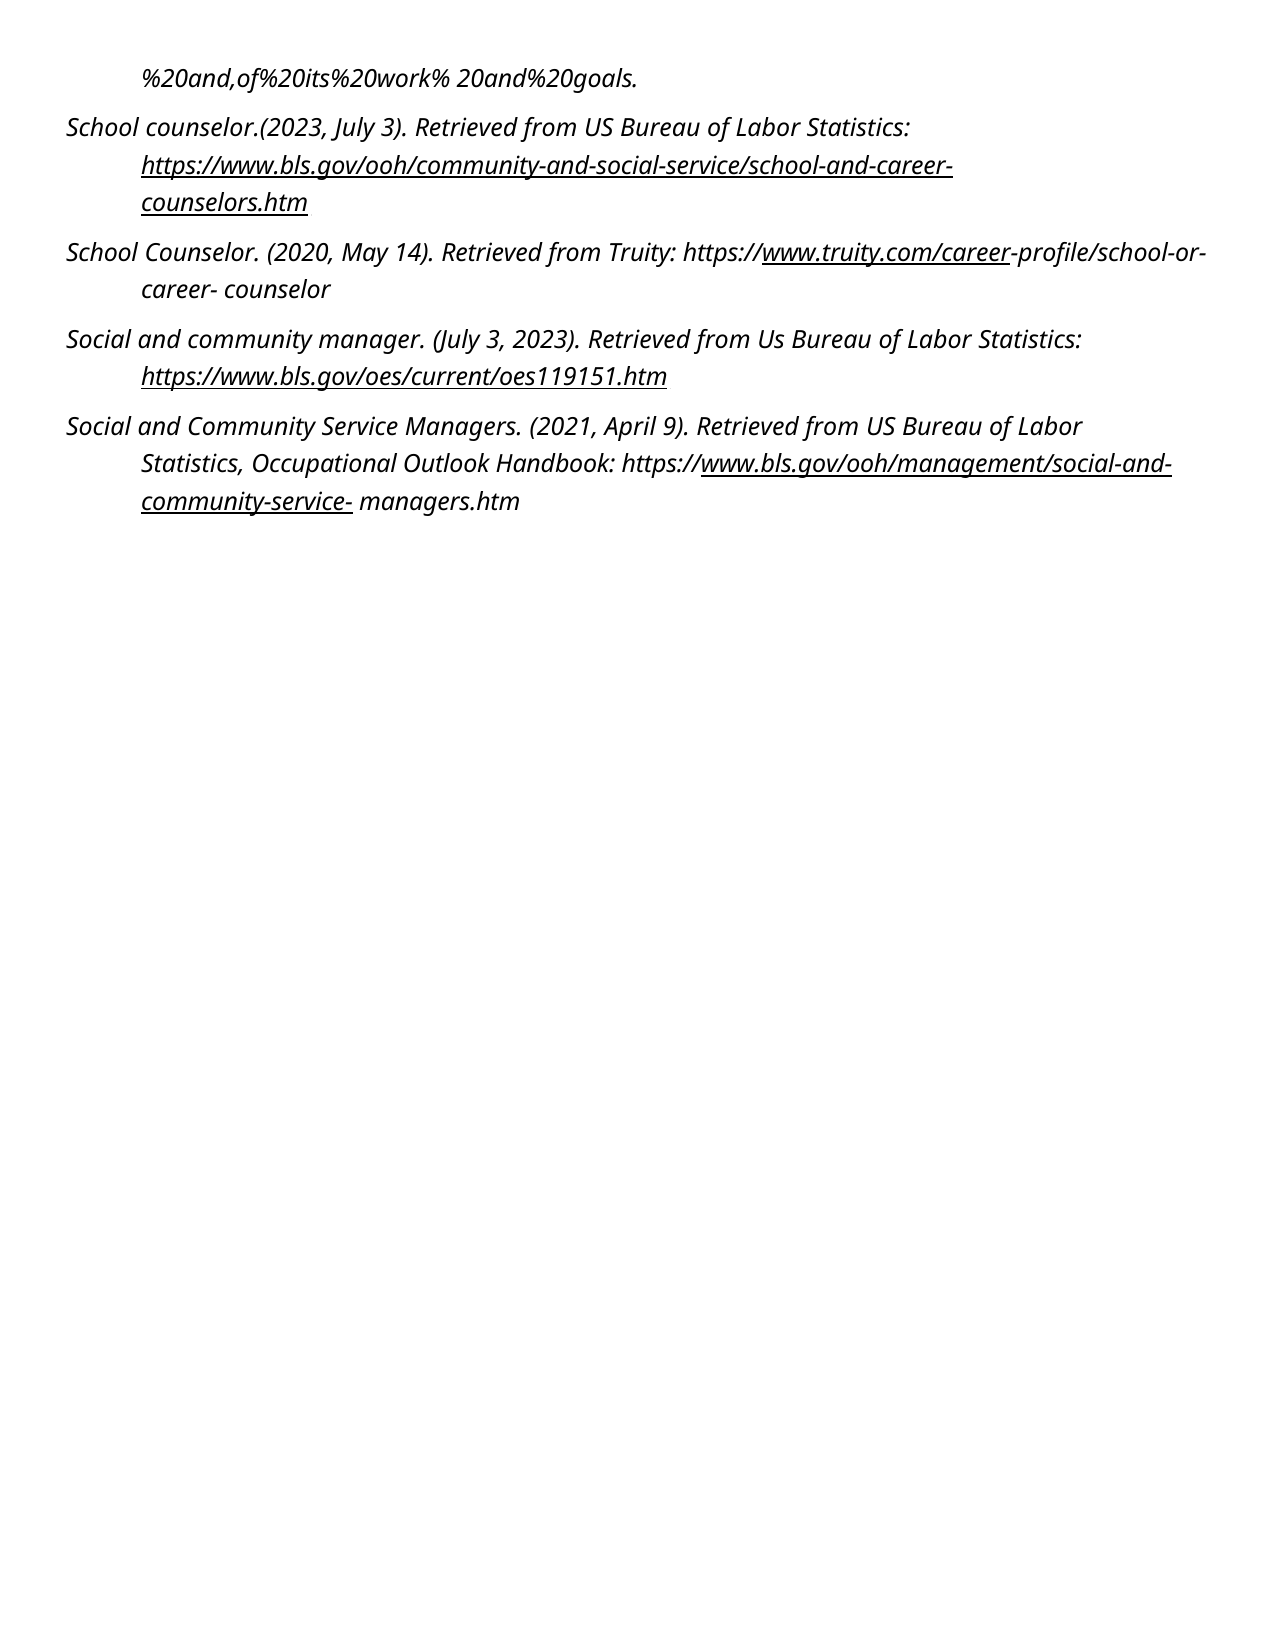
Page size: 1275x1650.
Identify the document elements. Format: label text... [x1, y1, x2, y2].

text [66, 60, 1188, 94]
text Social and community manager. (July 3, 2023). Retrieved from Us Bureau of Labor Statistics: https://www.bls.gov/oes/current/oes119151.htm [66, 321, 1275, 393]
text School Counselor. (2020, May 14). Retrieved from Truity: https://www.truity.com/career-profile/school-or-career- counselor [66, 234, 1275, 306]
text Social and Community Service Managers. (2021, April 9). Retrieved from US Bureau of Labor Statistics, Occupational Outlook Handbook: https://www.bls.gov/ooh/management/social-and-community-service- managers.htm [66, 408, 1184, 517]
text School counselor.(2023, July 3). Retrieved from US Bureau of Labor Statistics: https://www.bls.gov/ooh/community-and-social-service/school-and-career-counselors.htm [66, 110, 1043, 219]
